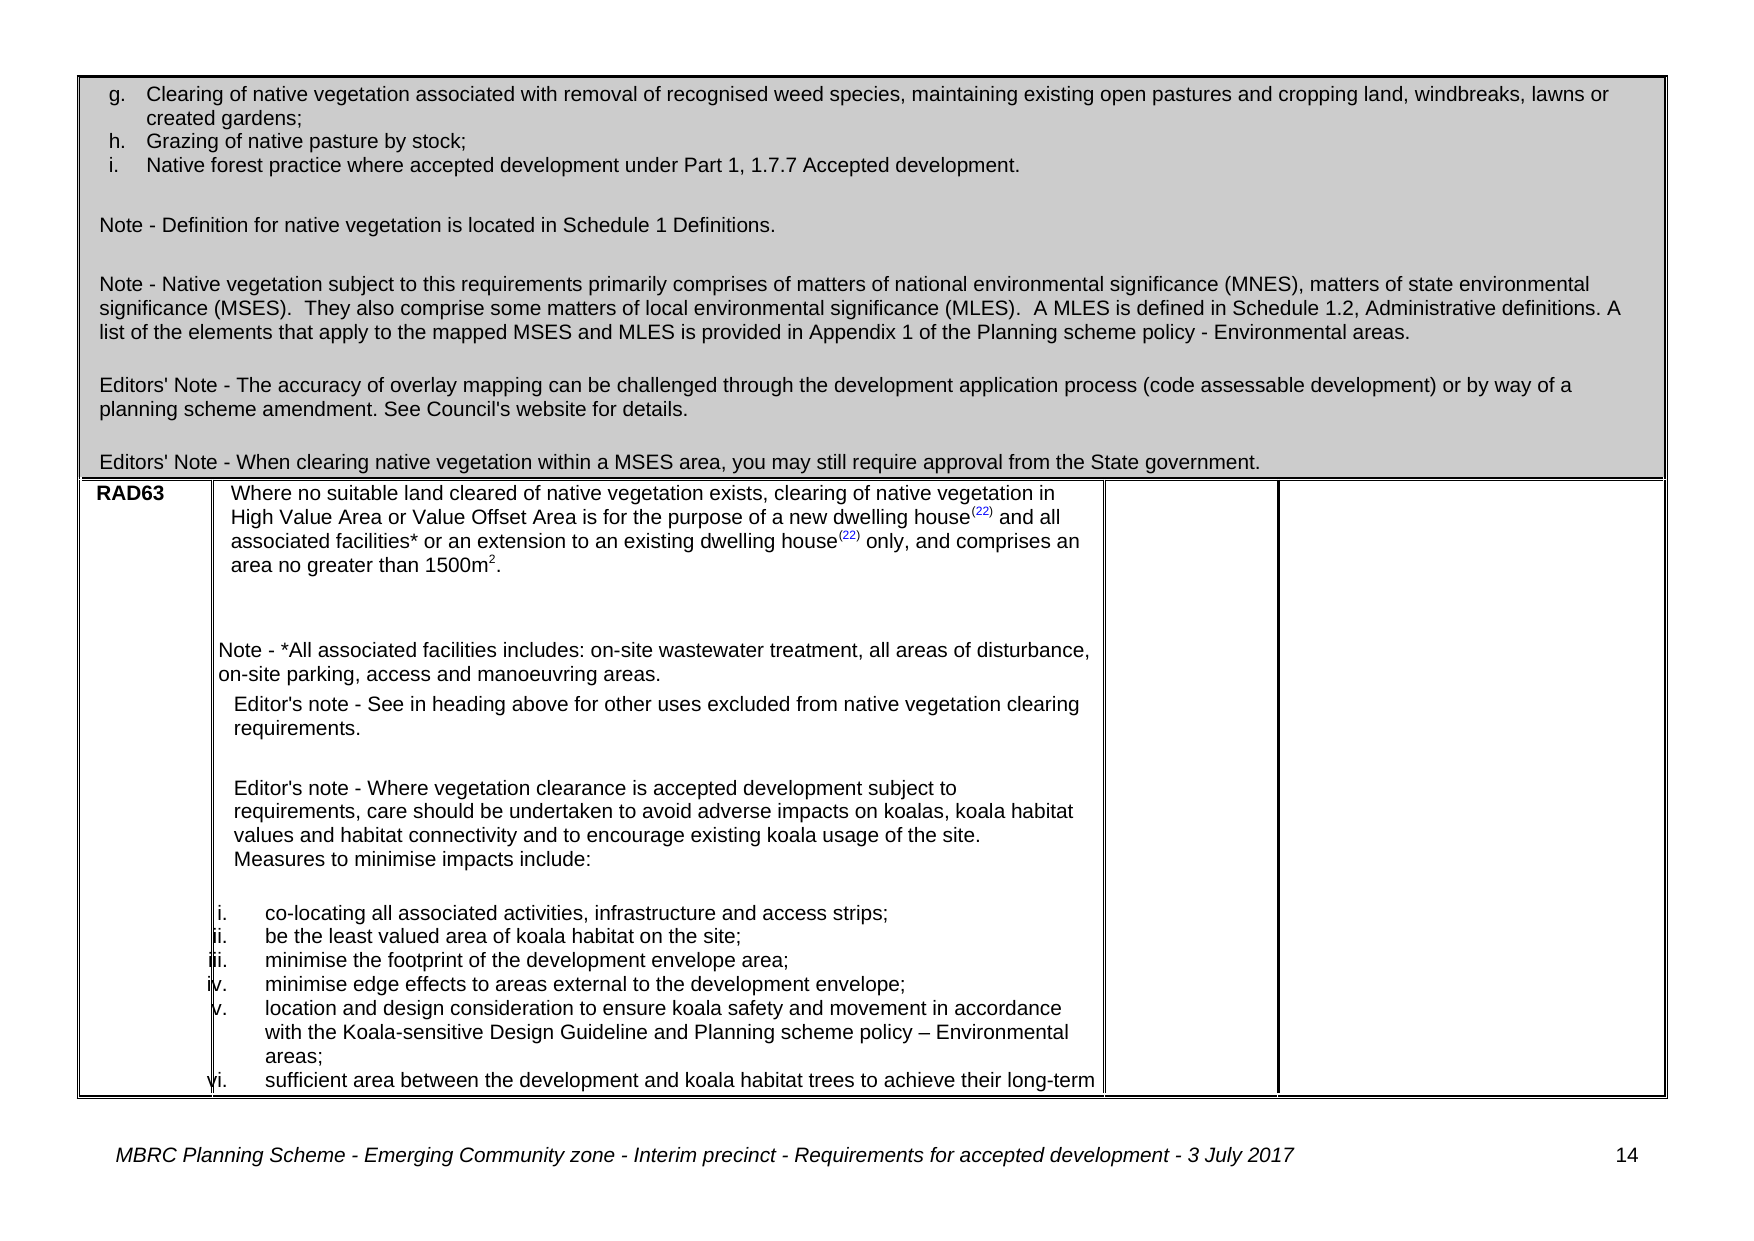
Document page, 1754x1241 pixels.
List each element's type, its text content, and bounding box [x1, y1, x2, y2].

table_cell [1278, 477, 1665, 1095]
table_cell RAD63 [80, 477, 213, 1095]
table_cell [213, 481, 1104, 1095]
table_cell [1105, 481, 1278, 1095]
